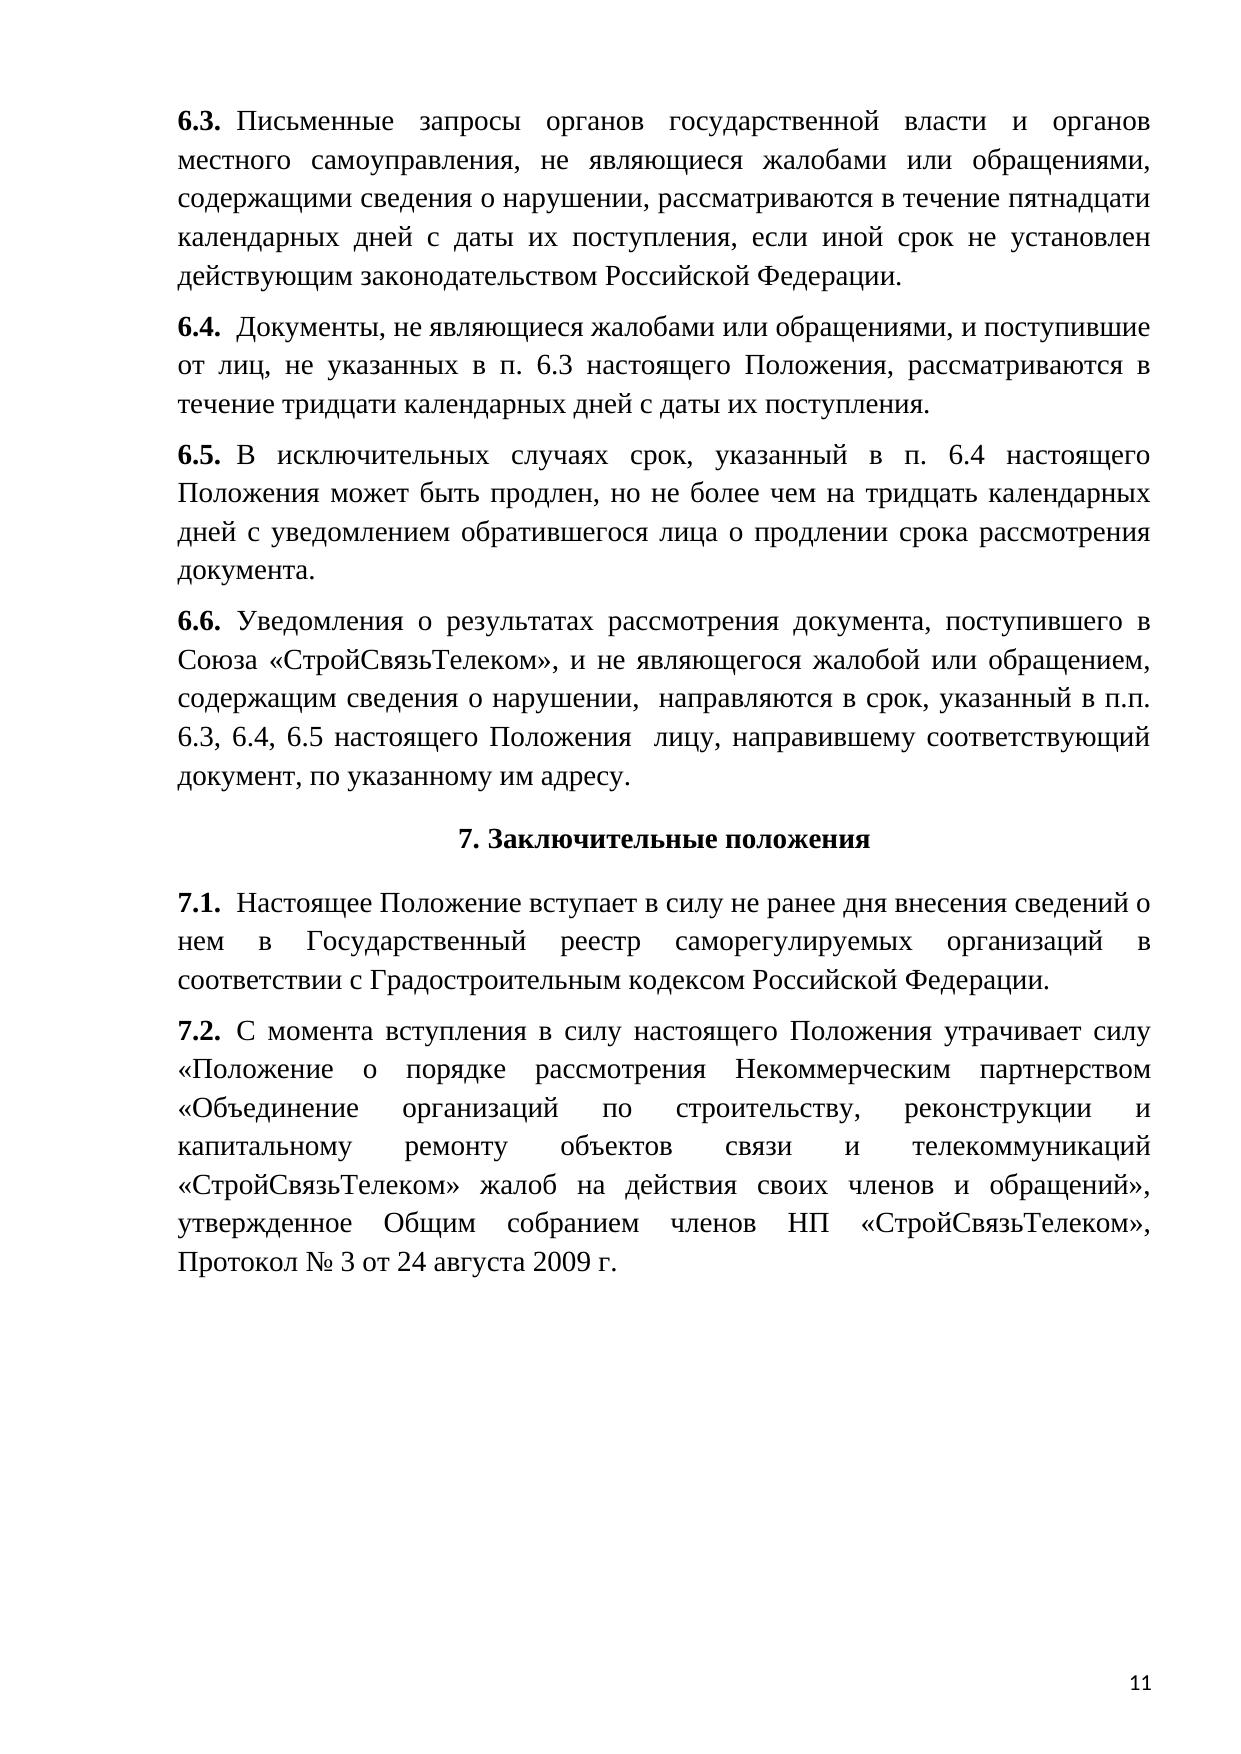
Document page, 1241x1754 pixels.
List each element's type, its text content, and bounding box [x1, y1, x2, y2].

list Настоящее Положение вступает в силу не ранее дня внесения сведений о нем в Государственный реестр саморегулируемых организаций в соответствии с Градостроительным кодексом Российской Федерации. [177, 885, 1152, 995]
list Уведомления о результатах рассмотрения документа, поступившего в Союза «СтройСвязьТелеком», и не являющегося жалобой или обращением, содержащим сведения о нарушении, направляются в срок, указанный в п.п. 6.3, 6.4, 6.5 настоящего Положения лицу, направившему соответствующий документ, по указанному им адресу. [177, 603, 1152, 791]
list Документы, не являющиеся жалобами или обращениями, и поступившие от лиц, не указанных в п. 6.3 настоящего Положения, рассматриваются в течение тридцати календарных дней с даты их поступления. [177, 309, 1152, 419]
list Заключительные положения [177, 821, 1152, 855]
list С момента вступления в силу настоящего Положения утрачивает силу «Положение о порядке рассмотрения Некоммерческим партнерством «Объединение организаций по строительству, реконструкции и капитальному ремонту объектов связи и телекоммуникаций «СтройСвязьТелеком» жалоб на действия своих членов и обращений», утвержденное Общим собранием членов НП «СтройСвязьТелеком», Протокол № 3 от 24 августа . [177, 1013, 1152, 1278]
list Письменные запросы органов государственной власти и органов местного самоуправления, не являющиеся жалобами или обращениями, содержащими сведения о нарушении, рассматриваются в течение пятнадцати календарных дней с даты их поступления, если иной срок не установлен действующим законодательством Российской Федерации. [177, 103, 1152, 291]
list В исключительных случаях срок, указанный в п. 6.4 настоящего Положения может быть продлен, но не более чем на тридцать календарных дней с уведомлением обратившегося лица о продлении срока рассмотрения документа. [177, 437, 1152, 586]
